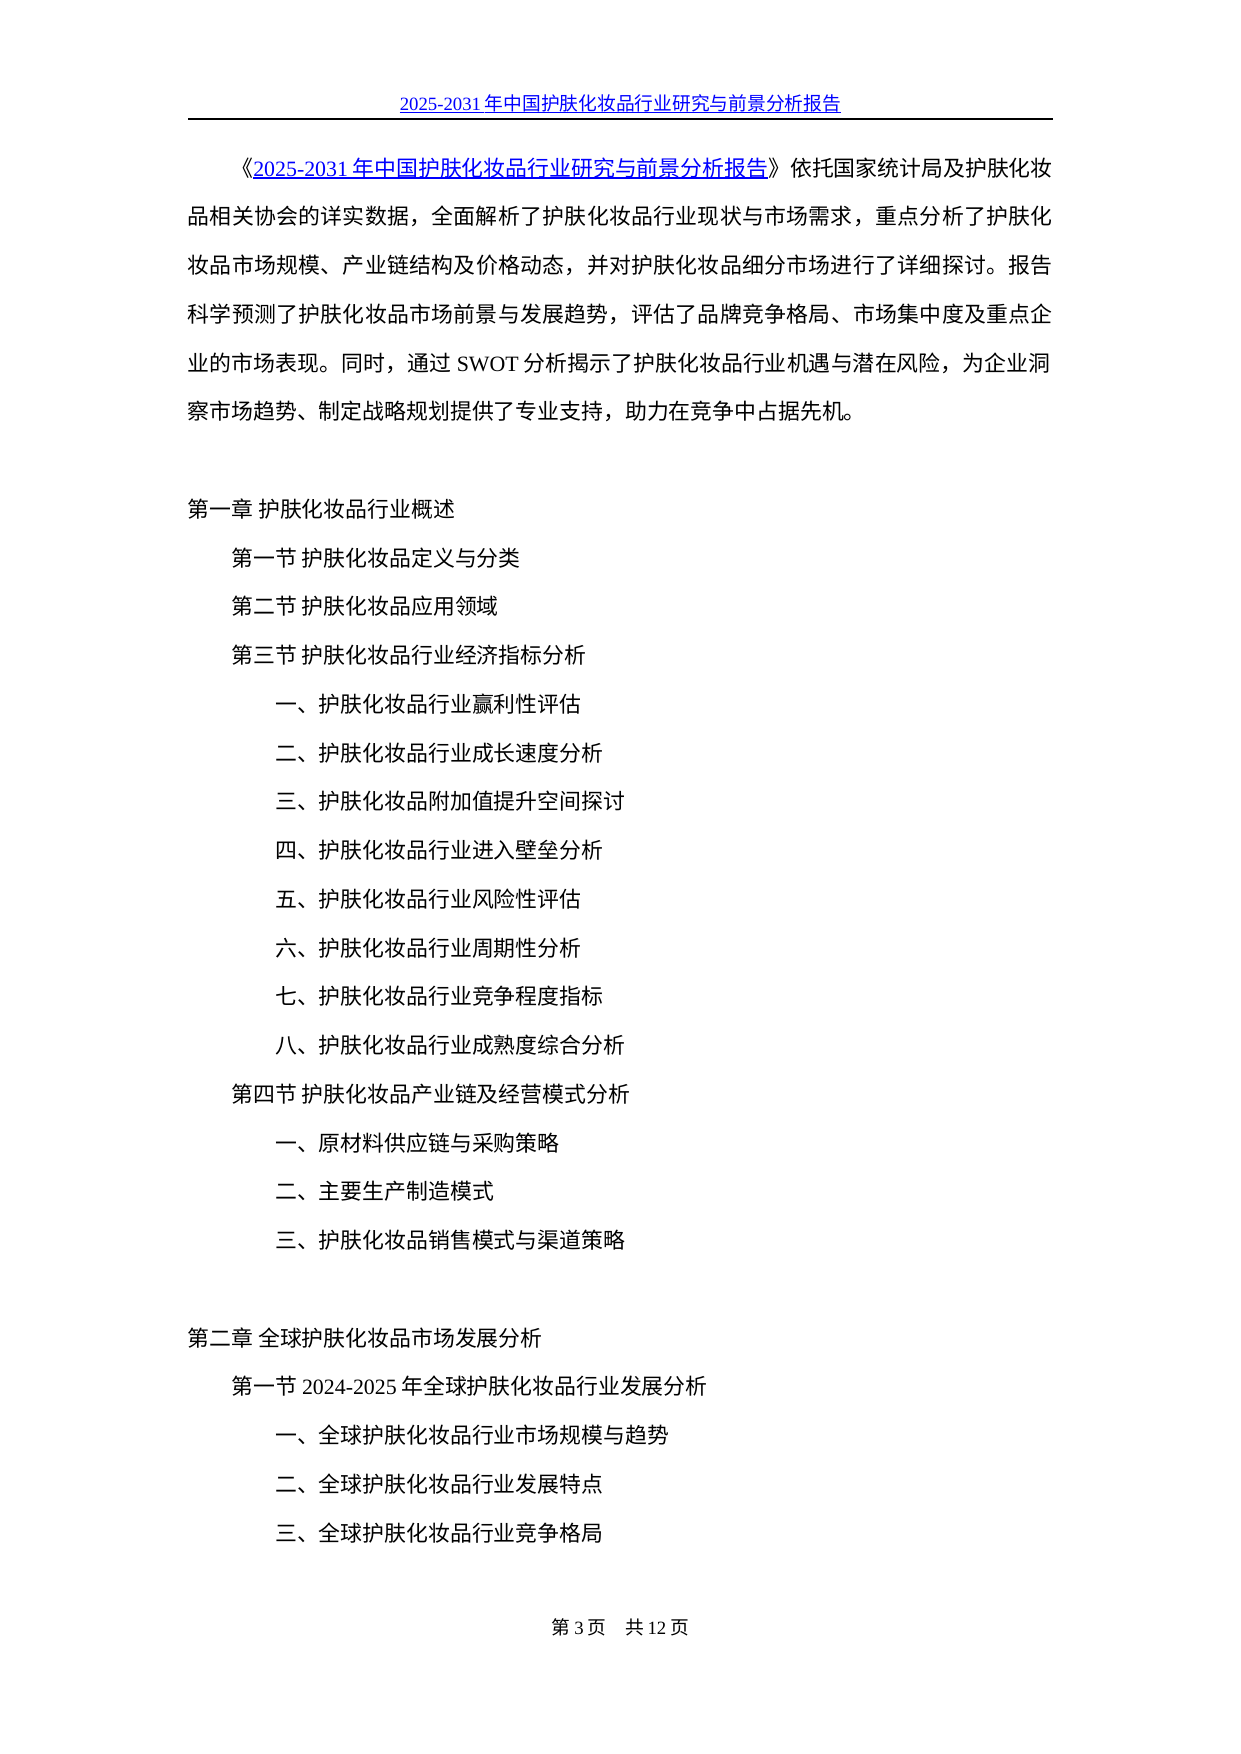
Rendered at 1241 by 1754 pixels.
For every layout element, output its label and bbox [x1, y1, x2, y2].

text [187, 150, 1053, 1548]
